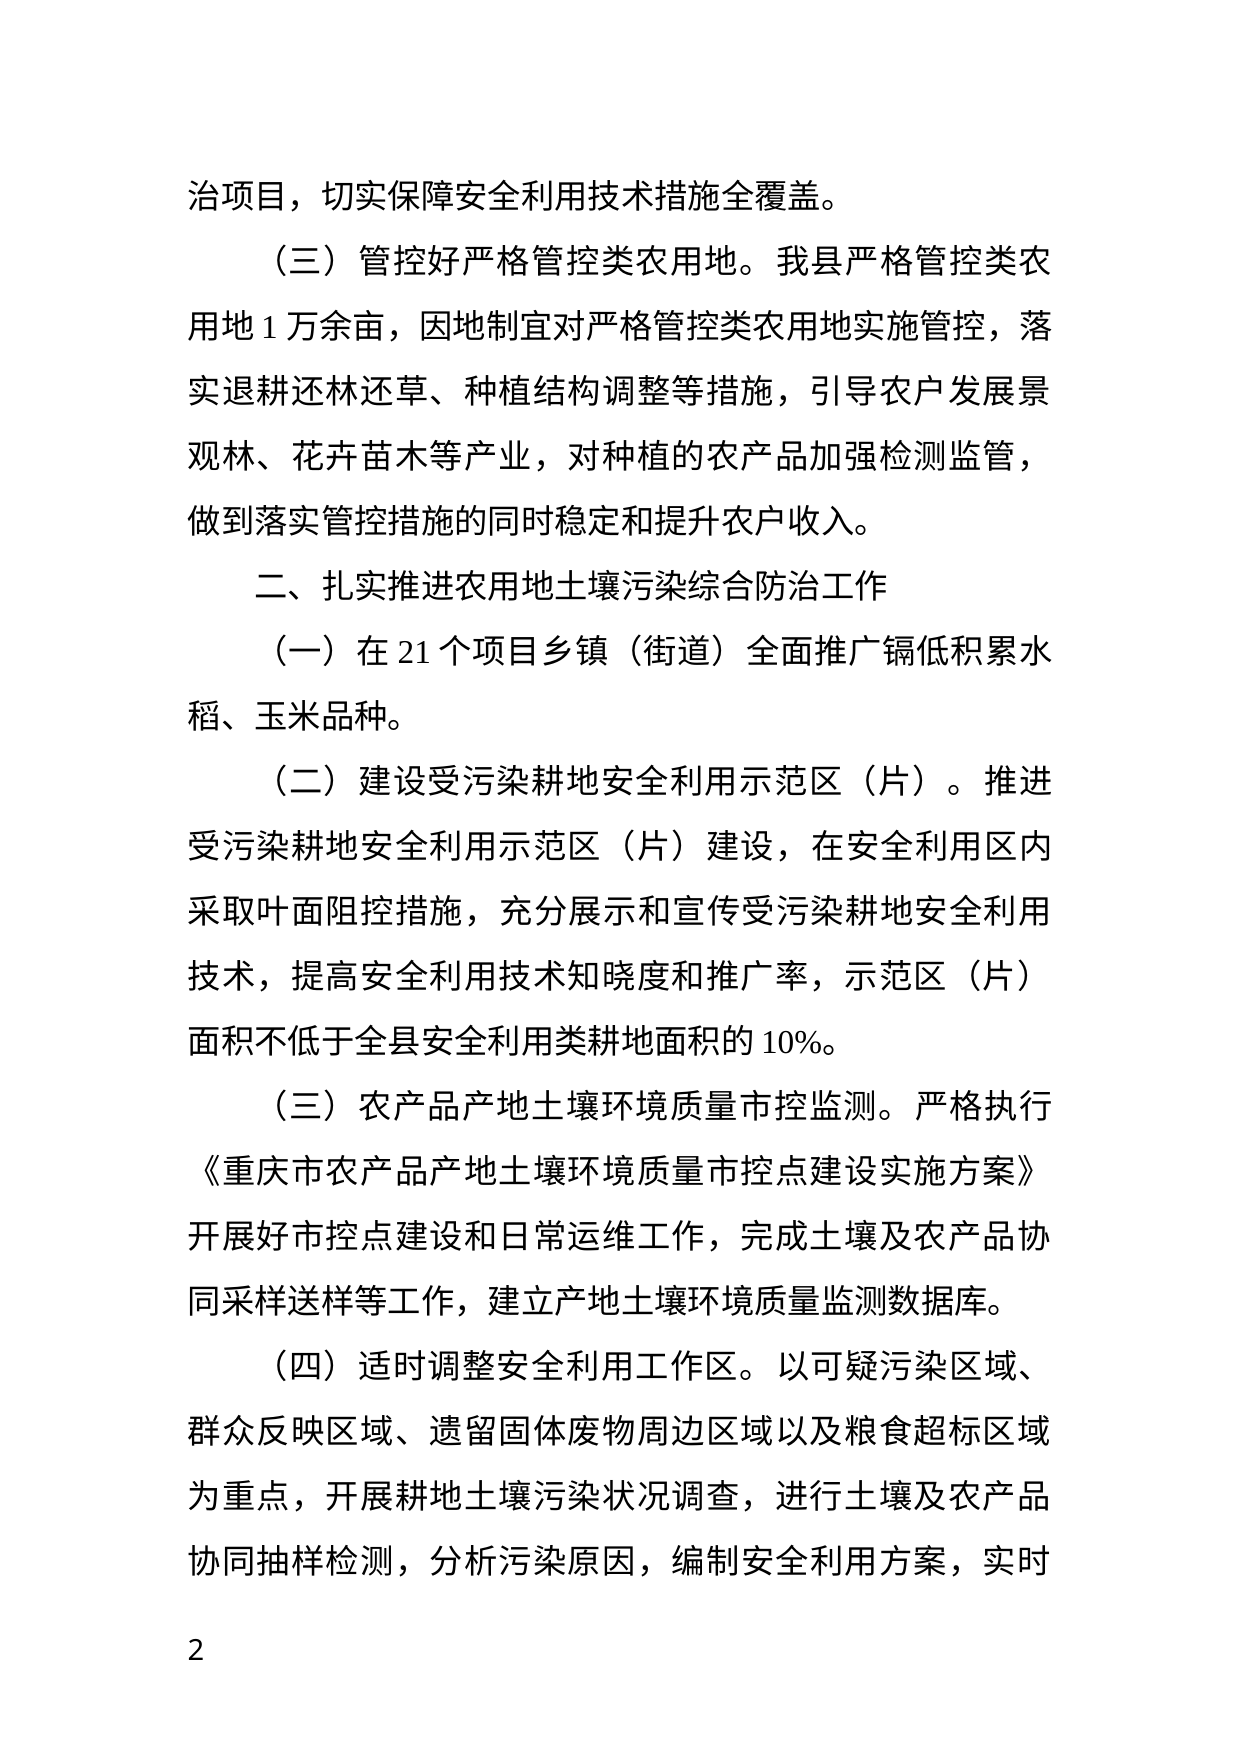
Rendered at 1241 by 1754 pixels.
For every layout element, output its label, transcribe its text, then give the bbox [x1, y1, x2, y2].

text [187, 162, 1053, 227]
text （三）管控好严格管控类农用地。我县严格管控类农用地1 万余亩，因地制宜对严格管控类农用地实施管控，落实退耕还林还草、种植结构调整等措施，引导农户发展景观林、花卉苗木等产业，对种植的农产品加强检测监管，做到落实管控措施的同时稳定和提升农户收入。 [187, 227, 1053, 552]
text （二）建设受污染耕地安全利用示范区（片）。推进受污染耕地安全利用示范区（片）建设，在安全利用区内采取叶面阻控措施，充分展示和宣传受污染耕地安全利用技术，提高安全利用技术知晓度和推广率，示范区（片）面积不低于全县安全利用类耕地面积的10%。 [187, 747, 1053, 1072]
text （一）在21个项目乡镇（街道）全面推广镉低积累水稻、玉米品种。 [187, 617, 1053, 747]
text 二、扎实推进农用地土壤污染综合防治工作 [187, 552, 1053, 617]
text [187, 1332, 1053, 1592]
text （三）农产品产地土壤环境质量市控监测。严格执行《重庆市农产品产地土壤环境质量市控点建设实施方案》，开展好市控点建设和日常运维工作，完成土壤及农产品协同采样送样等工作，建立产地土壤环境质量监测数据库。 [187, 1072, 1053, 1332]
